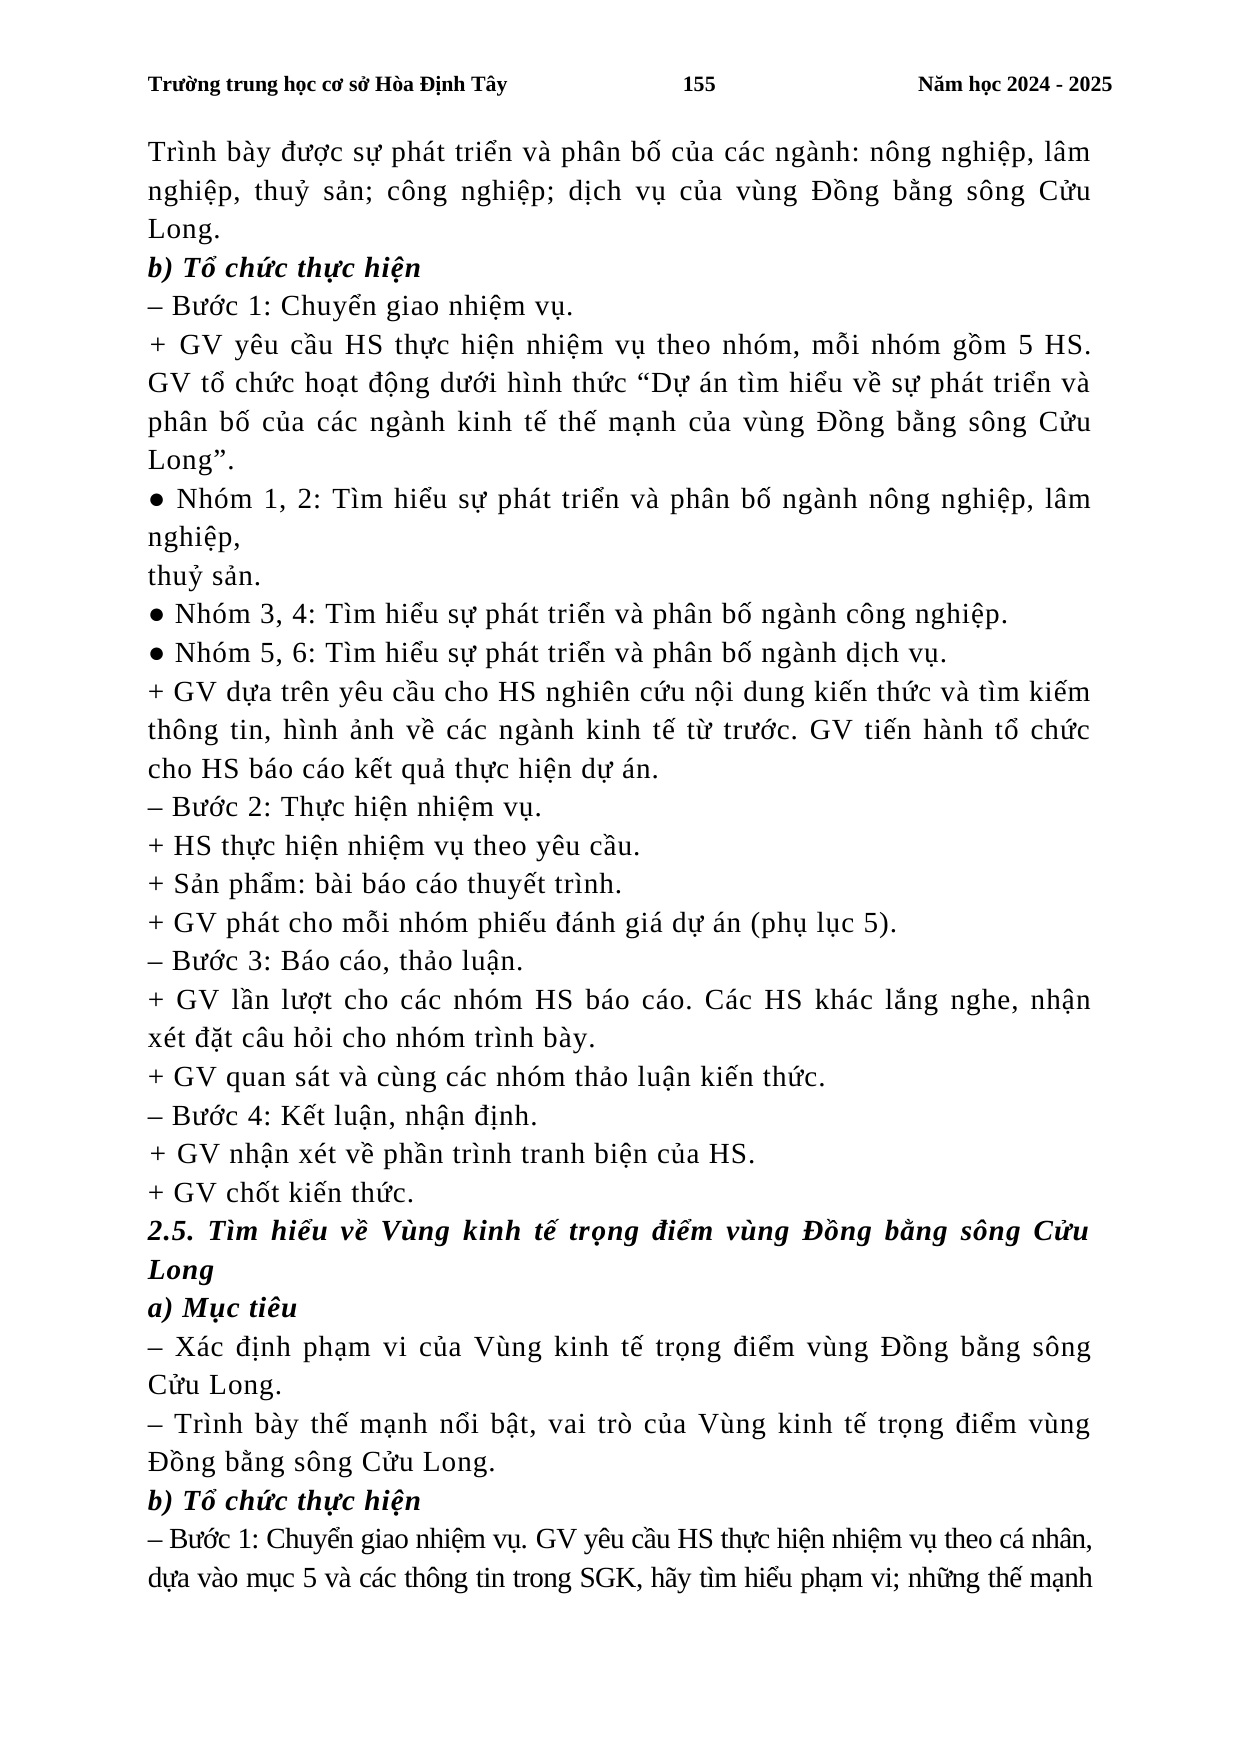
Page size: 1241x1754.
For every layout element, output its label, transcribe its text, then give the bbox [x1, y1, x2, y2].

text ● Nhóm 5, 6: Tìm hiểu sự phát triển và phân bố ngành dịch vụ. [148, 635, 1093, 669]
text ● Nhóm 3, 4: Tìm hiểu sự phát triển và phân bố ngành công nghiệp. [148, 597, 1093, 630]
text – Xác định phạm vi của Vùng kinh tế trọng điểm vùng Đồng bằng sông Cửu Long. [148, 1329, 1093, 1401]
text + GV yêu cầu HS thực hiện nhiệm vụ theo nhóm, mỗi nhóm gồm 5 HS. GV tổ chức hoạt động dưới hình thức “Dự án tìm hiểu về sự phát triển và phân bố của các ngành kinh tế thế mạnh của vùng Đồng bằng sông Cửu Long”. [148, 327, 1093, 476]
text + GV chốt kiến thức. [148, 1175, 1093, 1208]
text + HS thực hiện nhiệm vụ theo yêu cầu. [148, 828, 1093, 861]
text a) Mục tiêu [148, 1290, 1093, 1324]
text + GV nhận xét về phần trình tranh biện của HS. [148, 1136, 1093, 1170]
text + GV phát cho mỗi nhóm phiếu đánh giá dự án (phụ lục 5). [148, 905, 1093, 938]
text + GV dựa trên yêu cầu cho HS nghiên cứu nội dung kiến thức và tìm kiếm thông tin, hình ảnh về các ngành kinh tế từ trước. GV tiến hành tổ chức cho HS báo cáo kết quả thực hiện dự án. [148, 674, 1093, 784]
text b) Tổ chức thực hiện [148, 250, 1093, 283]
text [148, 1522, 1093, 1594]
text – Bước 2: Thực hiện nhiệm vụ. [148, 789, 1093, 823]
text Trình bày được sự phát triển và phân bố của các ngành: nông nghiệp, lâm nghiệp, thuỷ sản; công nghiệp; dịch vụ của vùng Đồng bằng sông Cửu Long. [148, 134, 1093, 245]
text b) Tổ chức thực hiện [148, 1483, 1093, 1517]
text – Bước 3: Báo cáo, thảo luận. [148, 943, 1093, 977]
text + GV quan sát và cùng các nhóm thảo luận kiến thức. [148, 1059, 1093, 1093]
text ● Nhóm 1, 2: Tìm hiểu sự phát triển và phân bố ngành nông nghiệp, lâm nghiệp, thuỷ sản. [148, 481, 1093, 592]
text – Bước 1: Chuyển giao nhiệm vụ. [148, 288, 1093, 322]
text + GV lần lượt cho các nhóm HS báo cáo. Các HS khác lắng nghe, nhận xét đặt câu hỏi cho nhóm trình bày. [148, 982, 1093, 1054]
text – Trình bày thế mạnh nổi bật, vai trò của Vùng kinh tế trọng điểm vùng Đồng bằng sông Cửu Long. [148, 1406, 1093, 1478]
text + Sản phẩm: bài báo cáo thuyết trình. [148, 866, 1093, 900]
text – Bước 4: Kết luận, nhận định. [148, 1098, 1093, 1131]
text 2.5. Tìm hiểu về Vùng kinh tế trọng điểm vùng Đồng bằng sông Cửu Long [148, 1213, 1093, 1285]
